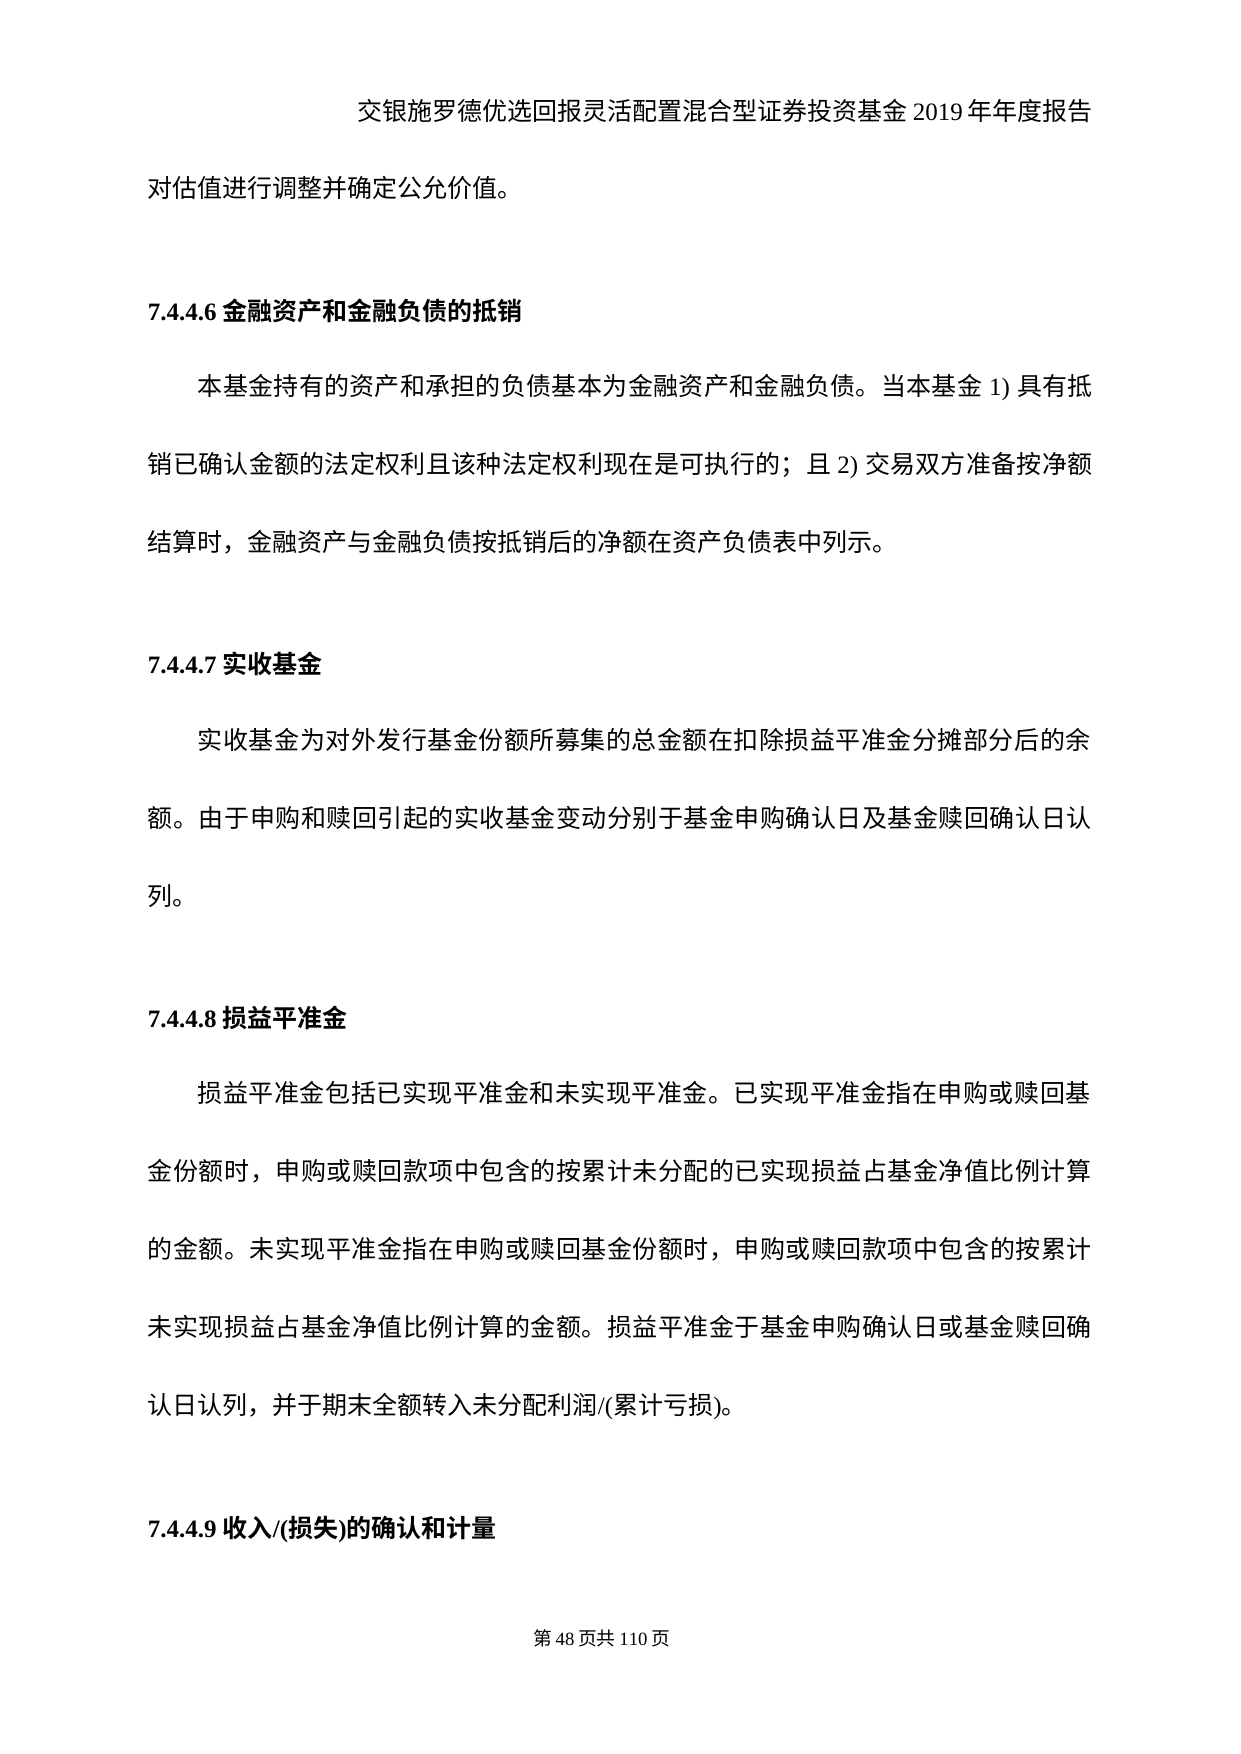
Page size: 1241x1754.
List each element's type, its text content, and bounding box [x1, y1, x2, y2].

text 本基金持有的资产和承担的负债基本为金融资产和金融负债。当本基金1) 具有抵销已确认金额的法定权利且该种法定权利现在是可执行的；且2) 交易双方准备按净额结算时，金融资产与金融负债按抵销后的净额在资产负债表中列示。 [148, 352, 1092, 573]
text 7.4.4.8 损益平准金 [148, 984, 1092, 1049]
text 7.4.4.9 收入/(损失)的确认和计量 [148, 1494, 1092, 1559]
text 损益平准金包括已实现平准金和未实现平准金。已实现平准金指在申购或赎回基金份额时，申购或赎回款项中包含的按累计未分配的已实现损益占基金净值比例计算的金额。未实现平准金指在申购或赎回基金份额时，申购或赎回款项中包含的按累计未实现损益占基金净值比例计算的金额。损益平准金于基金申购确认日或基金赎回确认日认列，并于期末全额转入未分配利润/(累计亏损)。 [148, 1059, 1092, 1436]
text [148, 154, 1092, 219]
text 7.4.4.7 实收基金 [148, 631, 1092, 696]
text 实收基金为对外发行基金份额所募集的总金额在扣除损益平准金分摊部分后的余额。由于申购和赎回引起的实收基金变动分别于基金申购确认日及基金赎回确认日认列。 [148, 706, 1092, 927]
text 7.4.4.6 金融资产和金融负债的抵销 [148, 277, 1092, 342]
